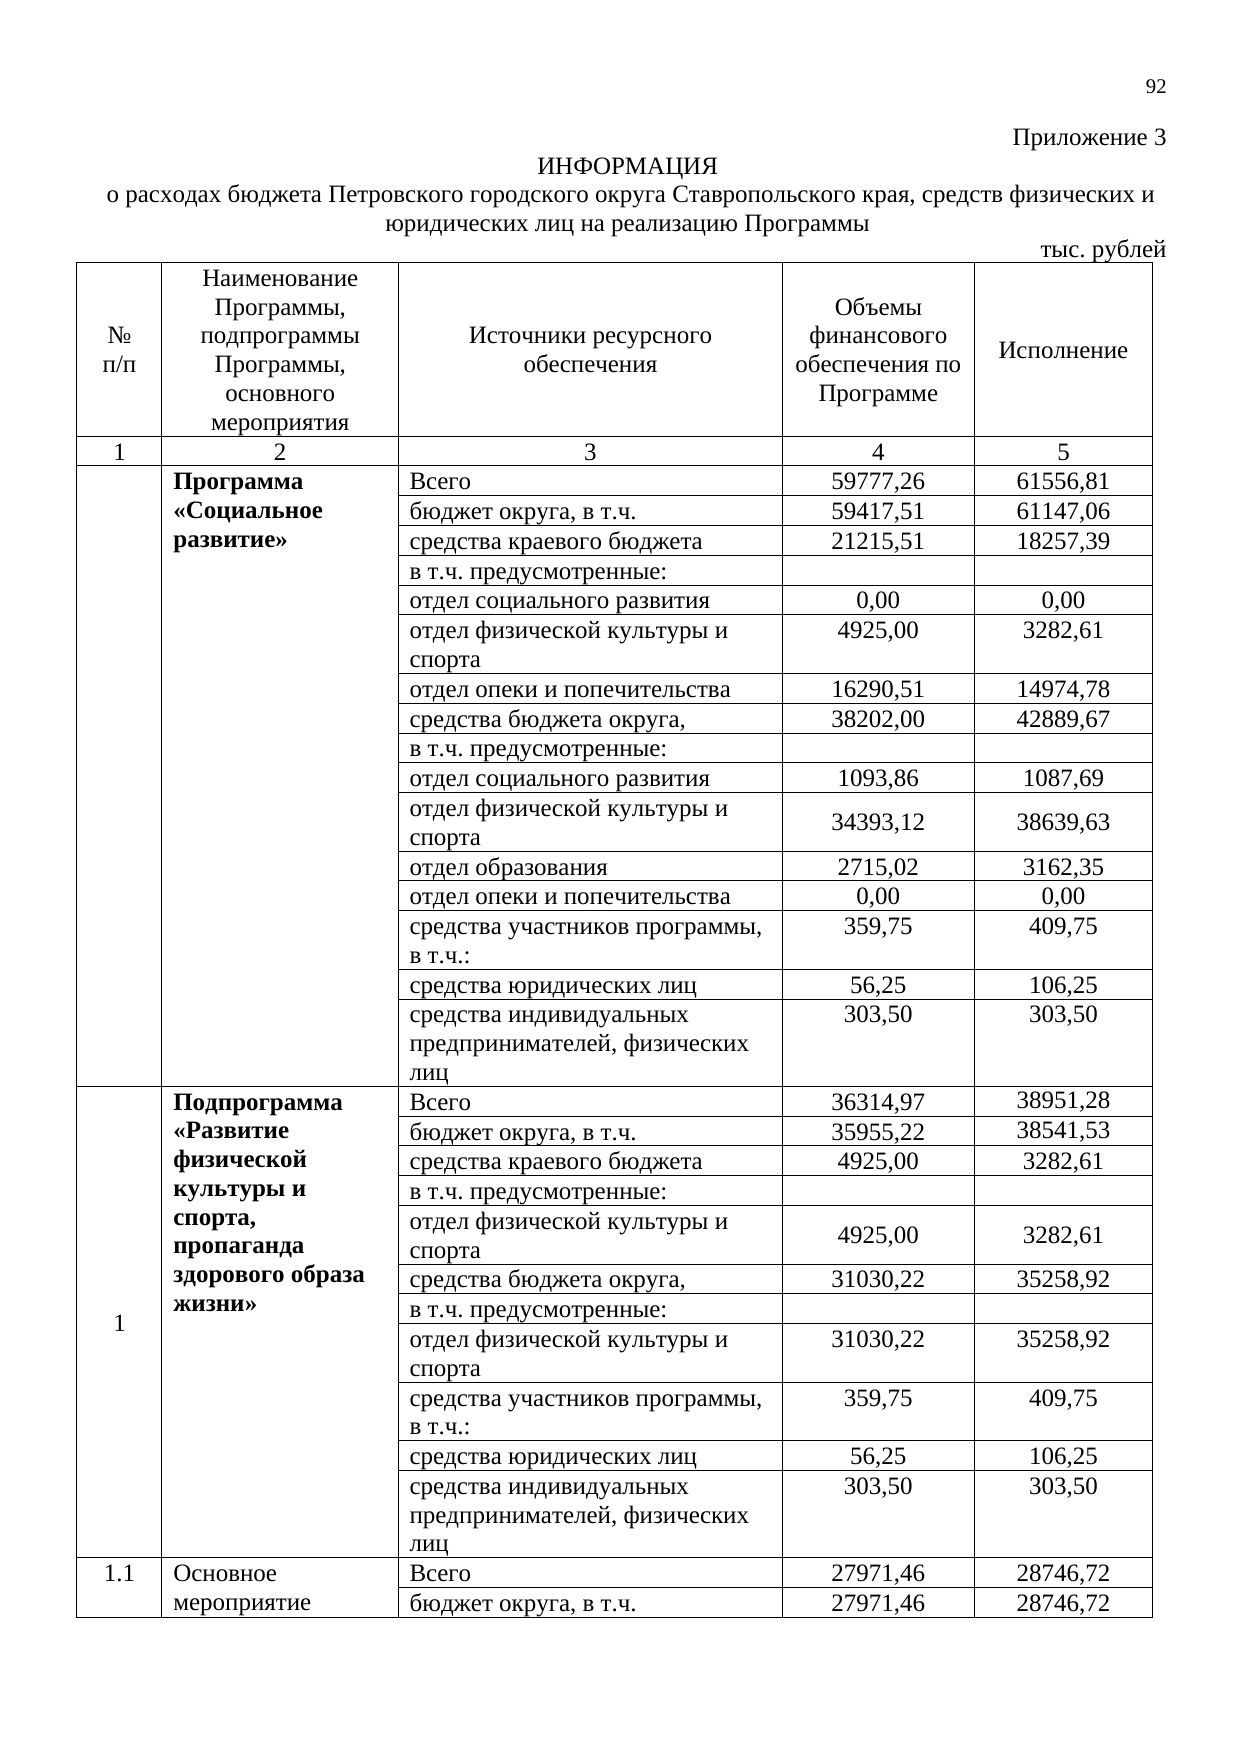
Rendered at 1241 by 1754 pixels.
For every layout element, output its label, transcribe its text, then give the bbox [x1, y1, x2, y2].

table_cell 28746,72 [975, 1588, 1152, 1617]
table_cell 4925,00 [783, 1146, 974, 1175]
table_cell 409,75 [975, 911, 1152, 969]
table_cell средства бюджета округа, [399, 704, 782, 732]
table_cell 3282,61 [975, 1146, 1152, 1175]
table_cell [77, 466, 161, 1086]
table_cell 1093,86 [783, 763, 974, 792]
table_cell 3 [399, 437, 782, 465]
text тыс. рублей [89, 237, 1166, 262]
table_cell 16290,51 [783, 674, 974, 703]
table_cell 0,00 [975, 881, 1152, 910]
table_cell 409,75 [975, 1383, 1152, 1440]
table_cell [783, 1176, 974, 1205]
table_cell бюджет округа, в т.ч. [399, 496, 782, 525]
table_cell отдел физической культуры и спорта [399, 793, 782, 851]
table_cell Программа «Социальное развитие» [162, 466, 398, 1086]
table_header № п/п [77, 263, 161, 436]
table_cell 35258,92 [975, 1324, 1152, 1382]
table_cell 5 [975, 437, 1152, 465]
table_header Исполнение [975, 263, 1152, 436]
table_cell отдел опеки и попечительства [399, 674, 782, 703]
table_cell 28746,72 [975, 1558, 1152, 1587]
table_cell 27971,46 [783, 1558, 974, 1587]
table_cell 1.1 [77, 1558, 161, 1617]
table_cell отдел образования [399, 852, 782, 880]
table_cell 0,00 [783, 586, 974, 614]
table_cell отдел социального развития [399, 586, 782, 614]
table_cell в т.ч. предусмотренные: [399, 556, 782, 584]
table_cell 61556,81 [975, 466, 1152, 495]
table_cell 38541,53 [975, 1117, 1152, 1145]
table_cell Всего [399, 1087, 782, 1116]
table_cell [975, 1294, 1152, 1323]
table_cell 303,50 [975, 1471, 1152, 1557]
table_cell 31030,22 [783, 1324, 974, 1382]
table_cell 4925,00 [783, 615, 974, 673]
table_cell 106,25 [975, 970, 1152, 998]
table_cell Подпрограмма «Развитие физической культуры и спорта, пропаганда здорового образа жизни» [162, 1087, 398, 1557]
table_cell [975, 556, 1152, 584]
table_cell средства краевого бюджета [399, 1146, 782, 1175]
table_cell Всего [399, 1558, 782, 1587]
table_cell 1 [77, 1087, 161, 1557]
table_cell средства юридических лиц [399, 1441, 782, 1470]
table_cell [975, 734, 1152, 762]
table_cell 59777,26 [783, 466, 974, 495]
table_cell [783, 734, 974, 762]
table_cell средства индивидуальных предпринимателей, физических лиц [399, 1000, 782, 1086]
table_cell средства участников программы, в т.ч.: [399, 1383, 782, 1440]
table_cell в т.ч. предусмотренные: [399, 1294, 782, 1323]
table_cell 61147,06 [975, 496, 1152, 525]
table_cell 59417,51 [783, 496, 974, 525]
table_cell 14974,78 [975, 674, 1152, 703]
table_cell 2715,02 [783, 852, 974, 880]
table_cell 0,00 [783, 881, 974, 910]
table_cell 3162,35 [975, 852, 1152, 880]
table_cell [783, 1294, 974, 1323]
table_cell 38951,28 [975, 1087, 1152, 1116]
table_header Наименование Программы, подпрограммы Программы, основного мероприятия [162, 263, 398, 436]
table_cell Всего [399, 466, 782, 495]
table_cell 1087,69 [975, 763, 1152, 792]
table_cell средства бюджета округа, [399, 1265, 782, 1293]
table_cell 56,25 [783, 1441, 974, 1470]
table_cell в т.ч. предусмотренные: [399, 734, 782, 762]
text о расходах бюджета Петровского городского округа Ставропольского края, средств физических и юридических лиц на реализацию Программы [89, 179, 1166, 237]
table_cell 35955,22 [783, 1117, 974, 1145]
table_cell 3282,61 [975, 1206, 1152, 1263]
table_cell отдел социального развития [399, 763, 782, 792]
table_cell [783, 556, 974, 584]
table_cell 2 [162, 437, 398, 465]
table_cell бюджет округа, в т.ч. [399, 1588, 782, 1617]
table_cell 38202,00 [783, 704, 974, 732]
table_cell 4 [783, 437, 974, 465]
table_cell 35258,92 [975, 1265, 1152, 1293]
table_cell 1 [77, 437, 161, 465]
table_cell 38639,63 [975, 793, 1152, 851]
table_cell 27971,46 [783, 1588, 974, 1617]
table_cell 303,50 [783, 1471, 974, 1557]
table_cell 0,00 [975, 586, 1152, 614]
table_cell 18257,39 [975, 526, 1152, 555]
table_cell средства краевого бюджета [399, 526, 782, 555]
table_cell 36314,97 [783, 1087, 974, 1116]
table_cell 303,50 [975, 1000, 1152, 1086]
table_header Источники ресурсного обеспечения [399, 263, 782, 436]
table_cell отдел физической культуры и спорта [399, 1324, 782, 1382]
table_header Объемы финансового обеспечения по Программе [783, 263, 974, 436]
table_cell отдел физической культуры и спорта [399, 1206, 782, 1263]
table_cell 3282,61 [975, 615, 1152, 673]
text ИНФОРМАЦИЯ [89, 151, 1166, 179]
table_cell 4925,00 [783, 1206, 974, 1263]
table_cell 303,50 [783, 1000, 974, 1086]
table_cell 359,75 [783, 911, 974, 969]
table_cell 21215,51 [783, 526, 974, 555]
table_cell средства участников программы, в т.ч.: [399, 911, 782, 969]
table_cell в т.ч. предусмотренные: [399, 1176, 782, 1205]
table_cell 42889,67 [975, 704, 1152, 732]
table_cell 106,25 [975, 1441, 1152, 1470]
table_cell средства юридических лиц [399, 970, 782, 998]
table_cell 31030,22 [783, 1265, 974, 1293]
table_cell 56,25 [783, 970, 974, 998]
table_cell бюджет округа, в т.ч. [399, 1117, 782, 1145]
table_cell [975, 1176, 1152, 1205]
table_cell отдел физической культуры и спорта [399, 615, 782, 673]
table_cell 34393,12 [783, 793, 974, 851]
table_cell средства индивидуальных предпринимателей, физических лиц [399, 1471, 782, 1557]
text Приложение 3 [89, 122, 1166, 151]
table_cell отдел опеки и попечительства [399, 881, 782, 910]
table_cell Основное мероприятие «Обеспечение деятельности спортивных учреждений» [162, 1558, 398, 1617]
table_cell 359,75 [783, 1383, 974, 1440]
